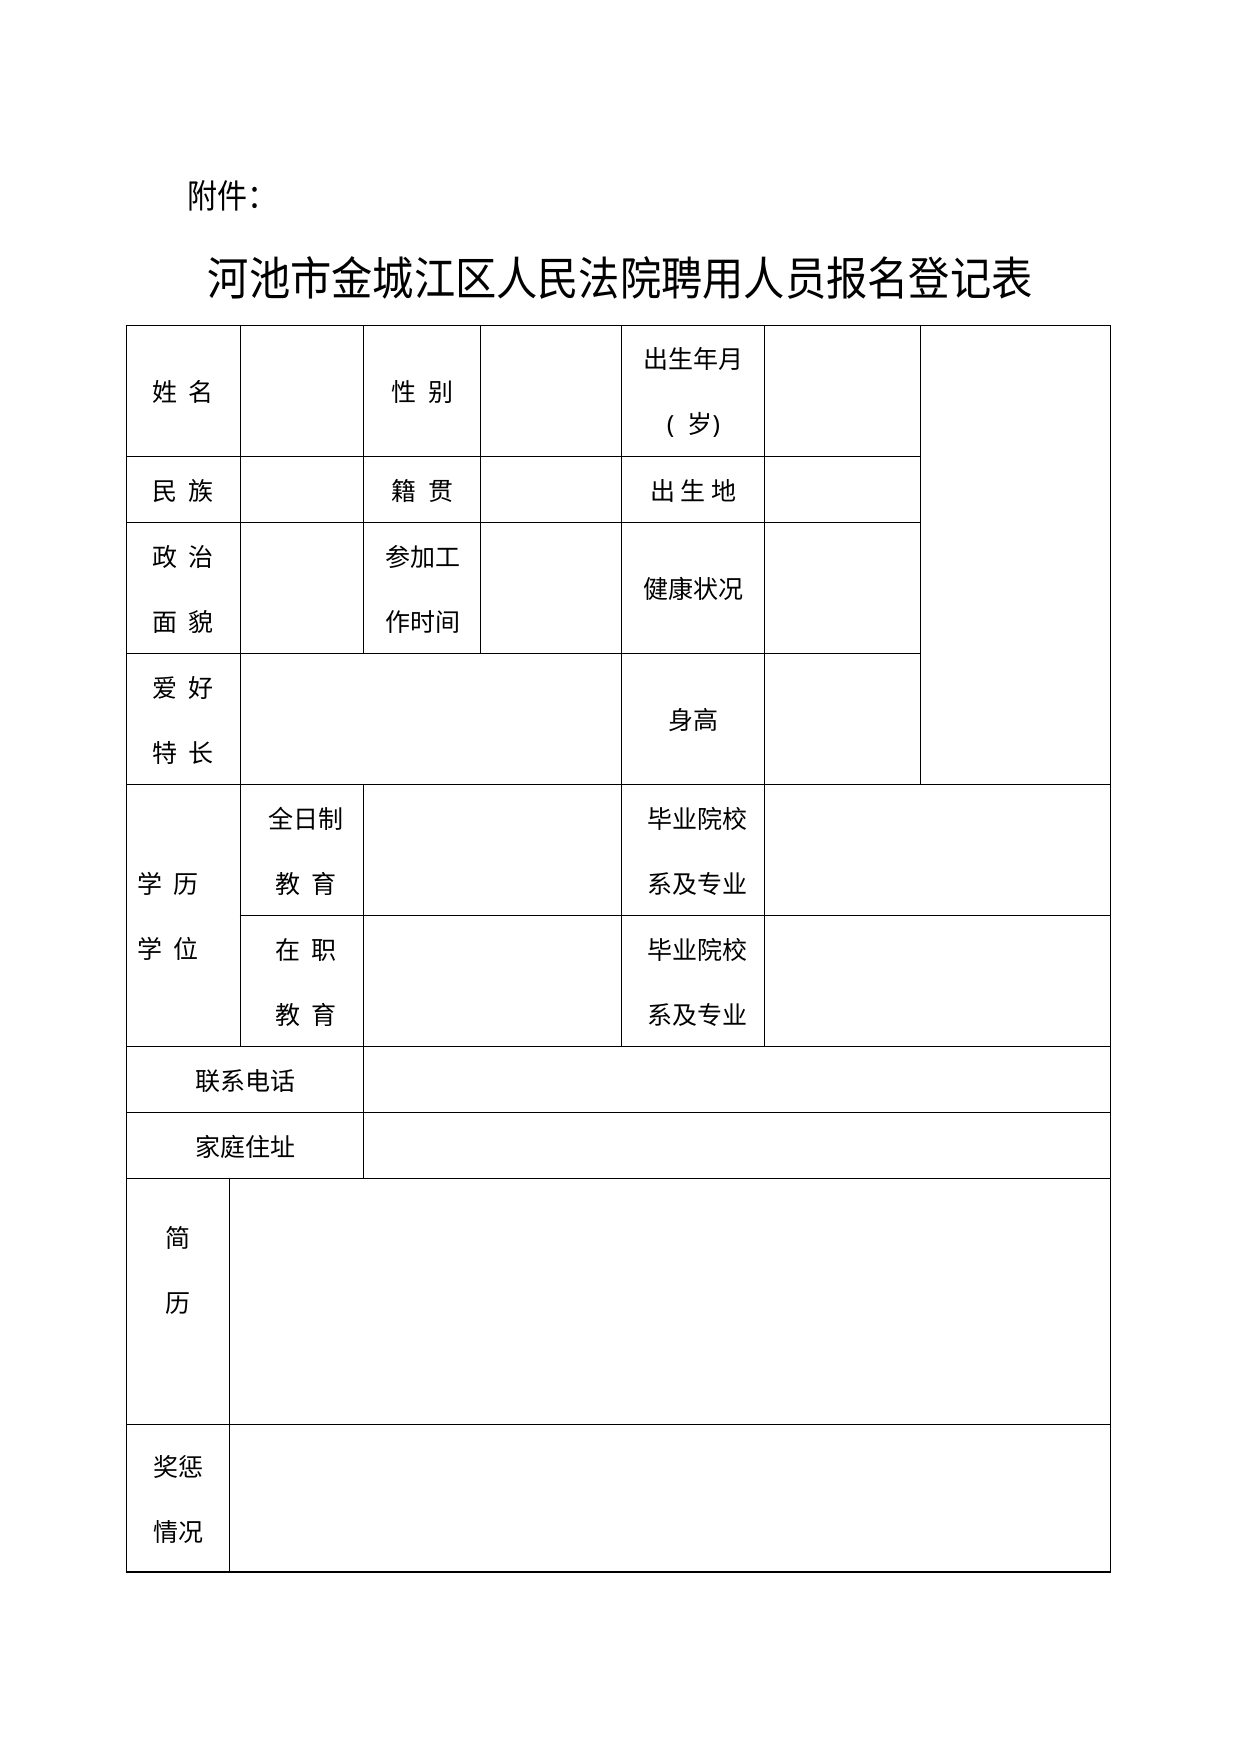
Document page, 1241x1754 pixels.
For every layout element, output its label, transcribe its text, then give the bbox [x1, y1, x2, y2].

table_cell [230, 1179, 1110, 1423]
table_cell [765, 457, 920, 522]
table_cell [364, 785, 621, 915]
table_cell 全日制 教 育 [241, 785, 363, 915]
table_cell 身高 [622, 654, 764, 784]
table_header [921, 326, 1110, 784]
table_cell 籍 贯 [364, 457, 480, 522]
table_cell 奖惩 情况 [127, 1425, 229, 1571]
table_cell [765, 654, 920, 784]
table_cell 政 治 面 貌 [127, 523, 240, 653]
table_cell [364, 916, 621, 1046]
table_cell 联系电话 [127, 1047, 363, 1112]
table_header 姓 名 [127, 326, 240, 456]
table_cell [481, 523, 621, 653]
table_cell 简 历 [127, 1179, 229, 1423]
table_cell 爱 好 特 长 [127, 654, 240, 784]
table_header [765, 326, 920, 456]
table_cell [481, 457, 621, 522]
table_header [481, 326, 621, 456]
table_cell 学 历 学 位 [127, 785, 240, 1046]
table_cell 家庭住址 [127, 1113, 363, 1178]
table_cell [364, 1047, 1110, 1112]
table_header 出生年月 ( 岁) [622, 326, 764, 456]
table_cell 民 族 [127, 457, 240, 522]
table_cell 在 职 教 育 [241, 916, 363, 1046]
table_cell [230, 1425, 1110, 1571]
table_cell [765, 785, 1110, 915]
table_cell [765, 523, 920, 653]
table_cell 出 生 地 [622, 457, 764, 522]
table_cell 毕业院校 系及专业 [622, 916, 764, 1046]
table_cell [765, 916, 1110, 1046]
text 河池市金城江区人民法院聘用人员报名登记表 [187, 227, 1053, 324]
table_cell 健康状况 [622, 523, 764, 653]
text 附件： [187, 162, 1053, 227]
table_header [241, 326, 363, 456]
table_cell [241, 654, 621, 784]
table_cell [364, 1113, 1110, 1178]
table_cell 毕业院校 系及专业 [622, 785, 764, 915]
table_cell [241, 523, 363, 653]
table_cell 参加工 作时间 [364, 523, 480, 653]
table_cell [241, 457, 363, 522]
table_header 性 别 [364, 326, 480, 456]
